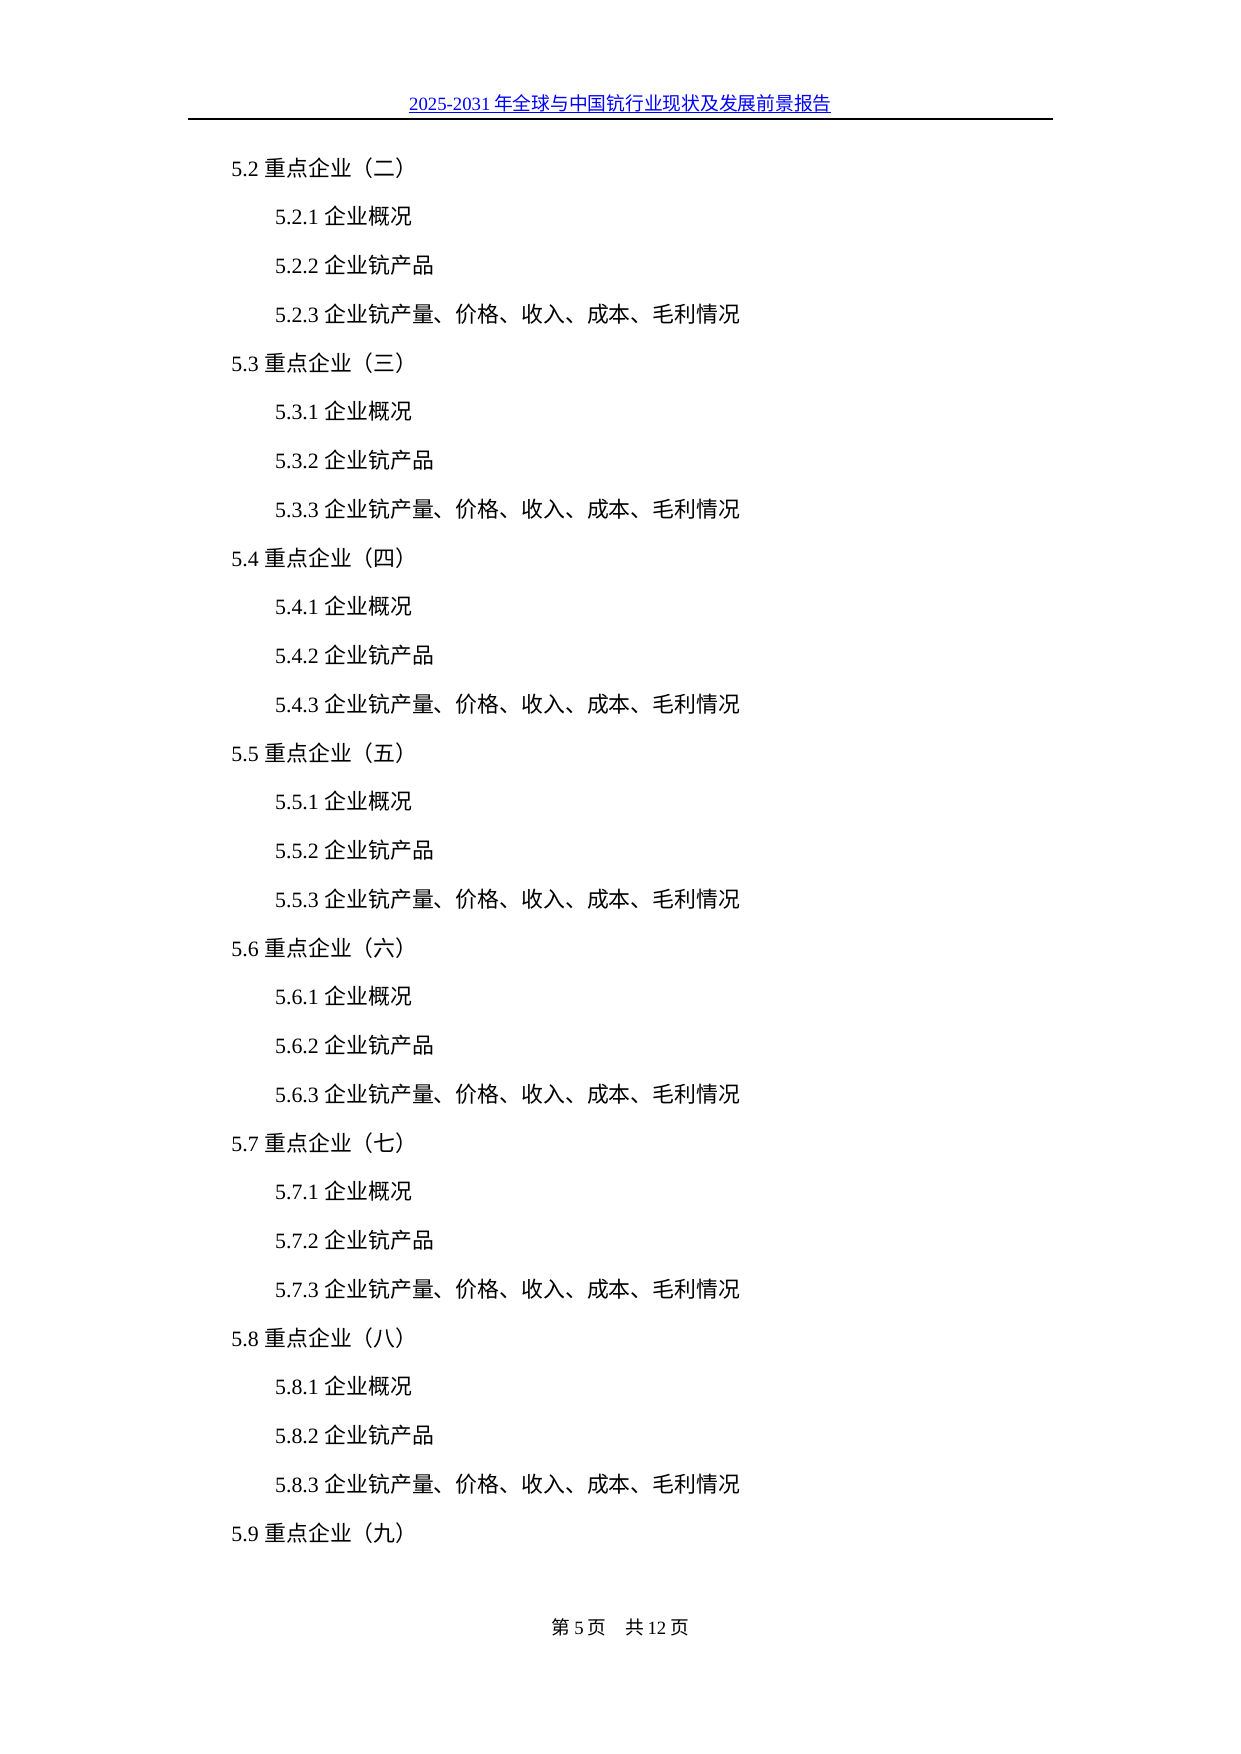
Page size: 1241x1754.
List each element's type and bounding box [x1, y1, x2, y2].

text [187, 150, 1053, 1548]
